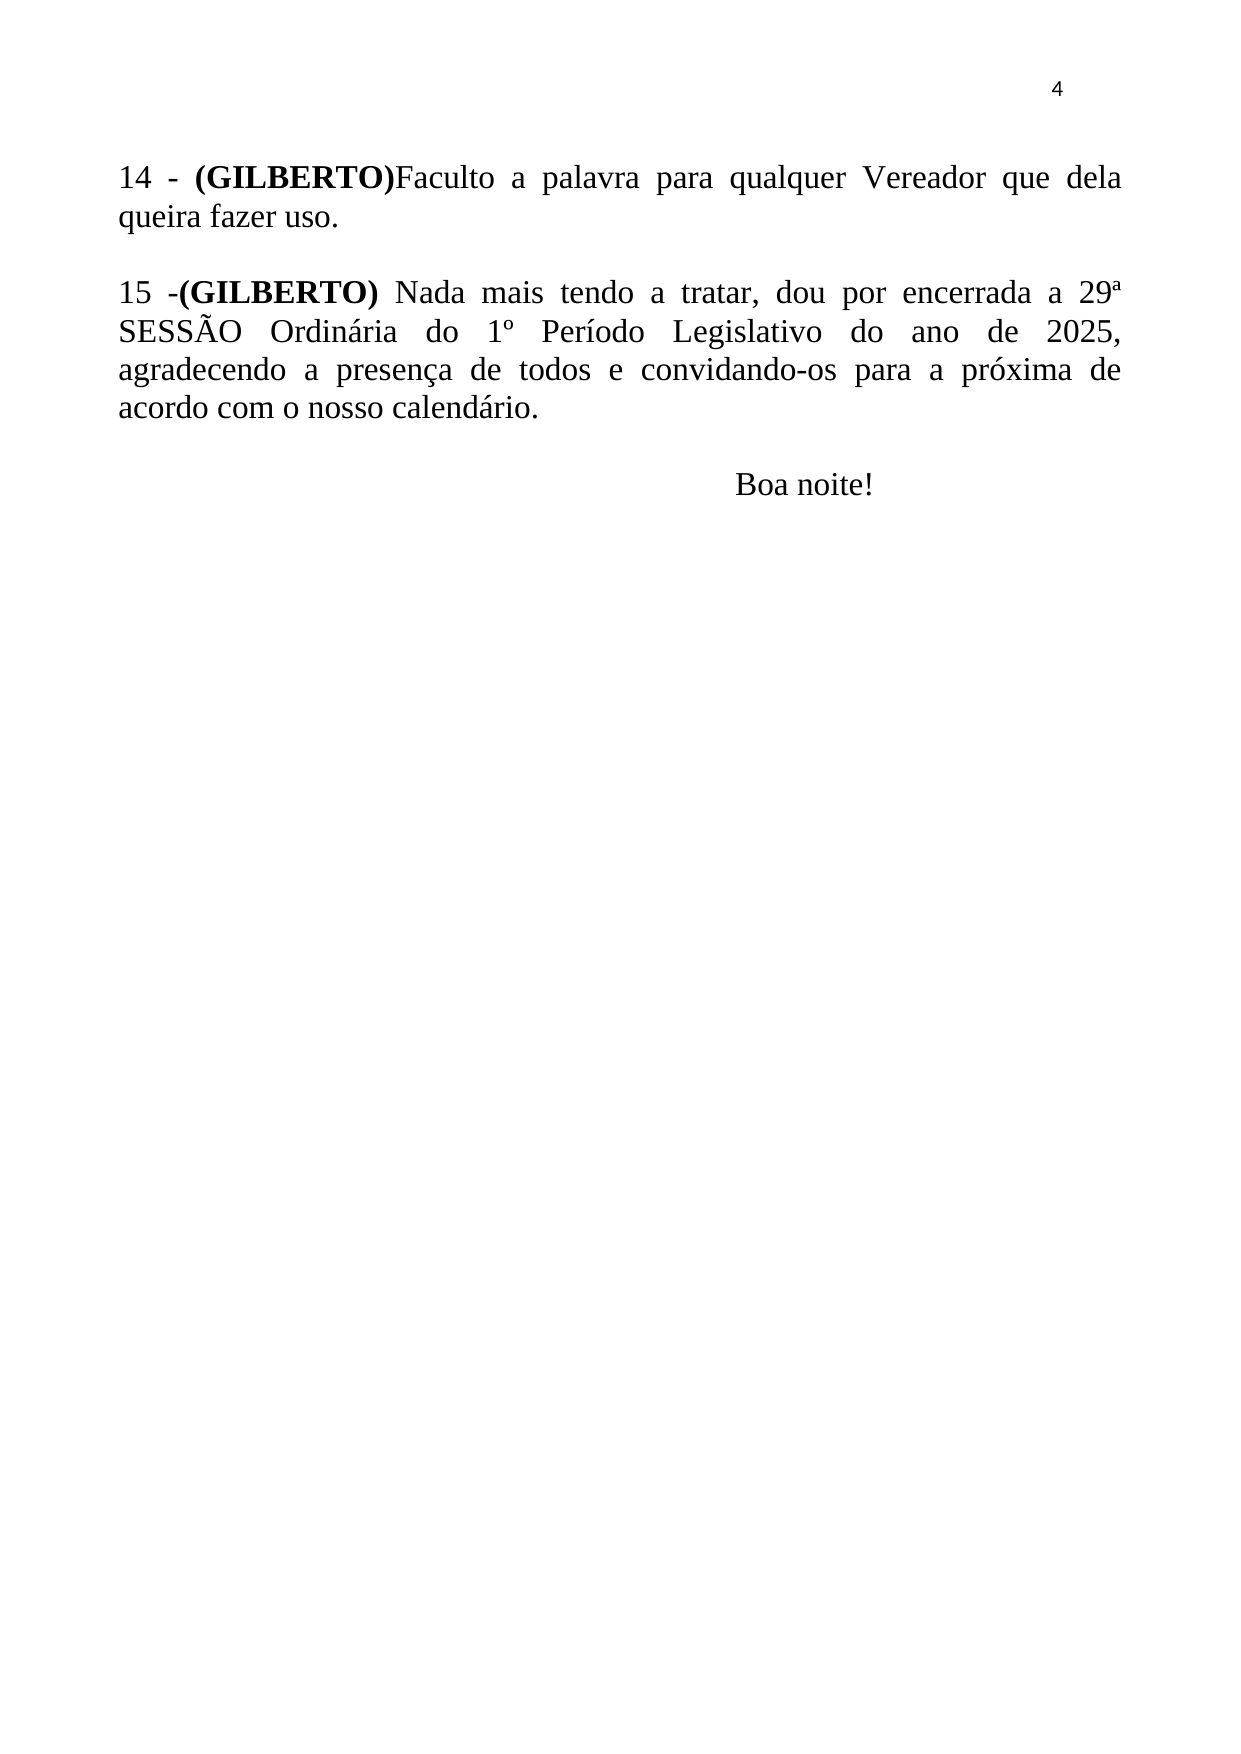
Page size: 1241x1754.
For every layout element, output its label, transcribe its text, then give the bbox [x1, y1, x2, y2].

text 15 -(GILBERTO) Nada mais tendo a tratar, dou por encerrada a 29ª SESSÃO Ordinária do 1º Período Legislativo do ano de 2025, agradecendo a presença de todos e convidando-os para a próxima de acordo com o nosso calendário. [118, 273, 1122, 426]
text Boa noite! [118, 464, 1122, 503]
text 14 - (GILBERTO)Faculto a palavra para qualquer Vereador que dela queira fazer uso. [118, 158, 1122, 234]
